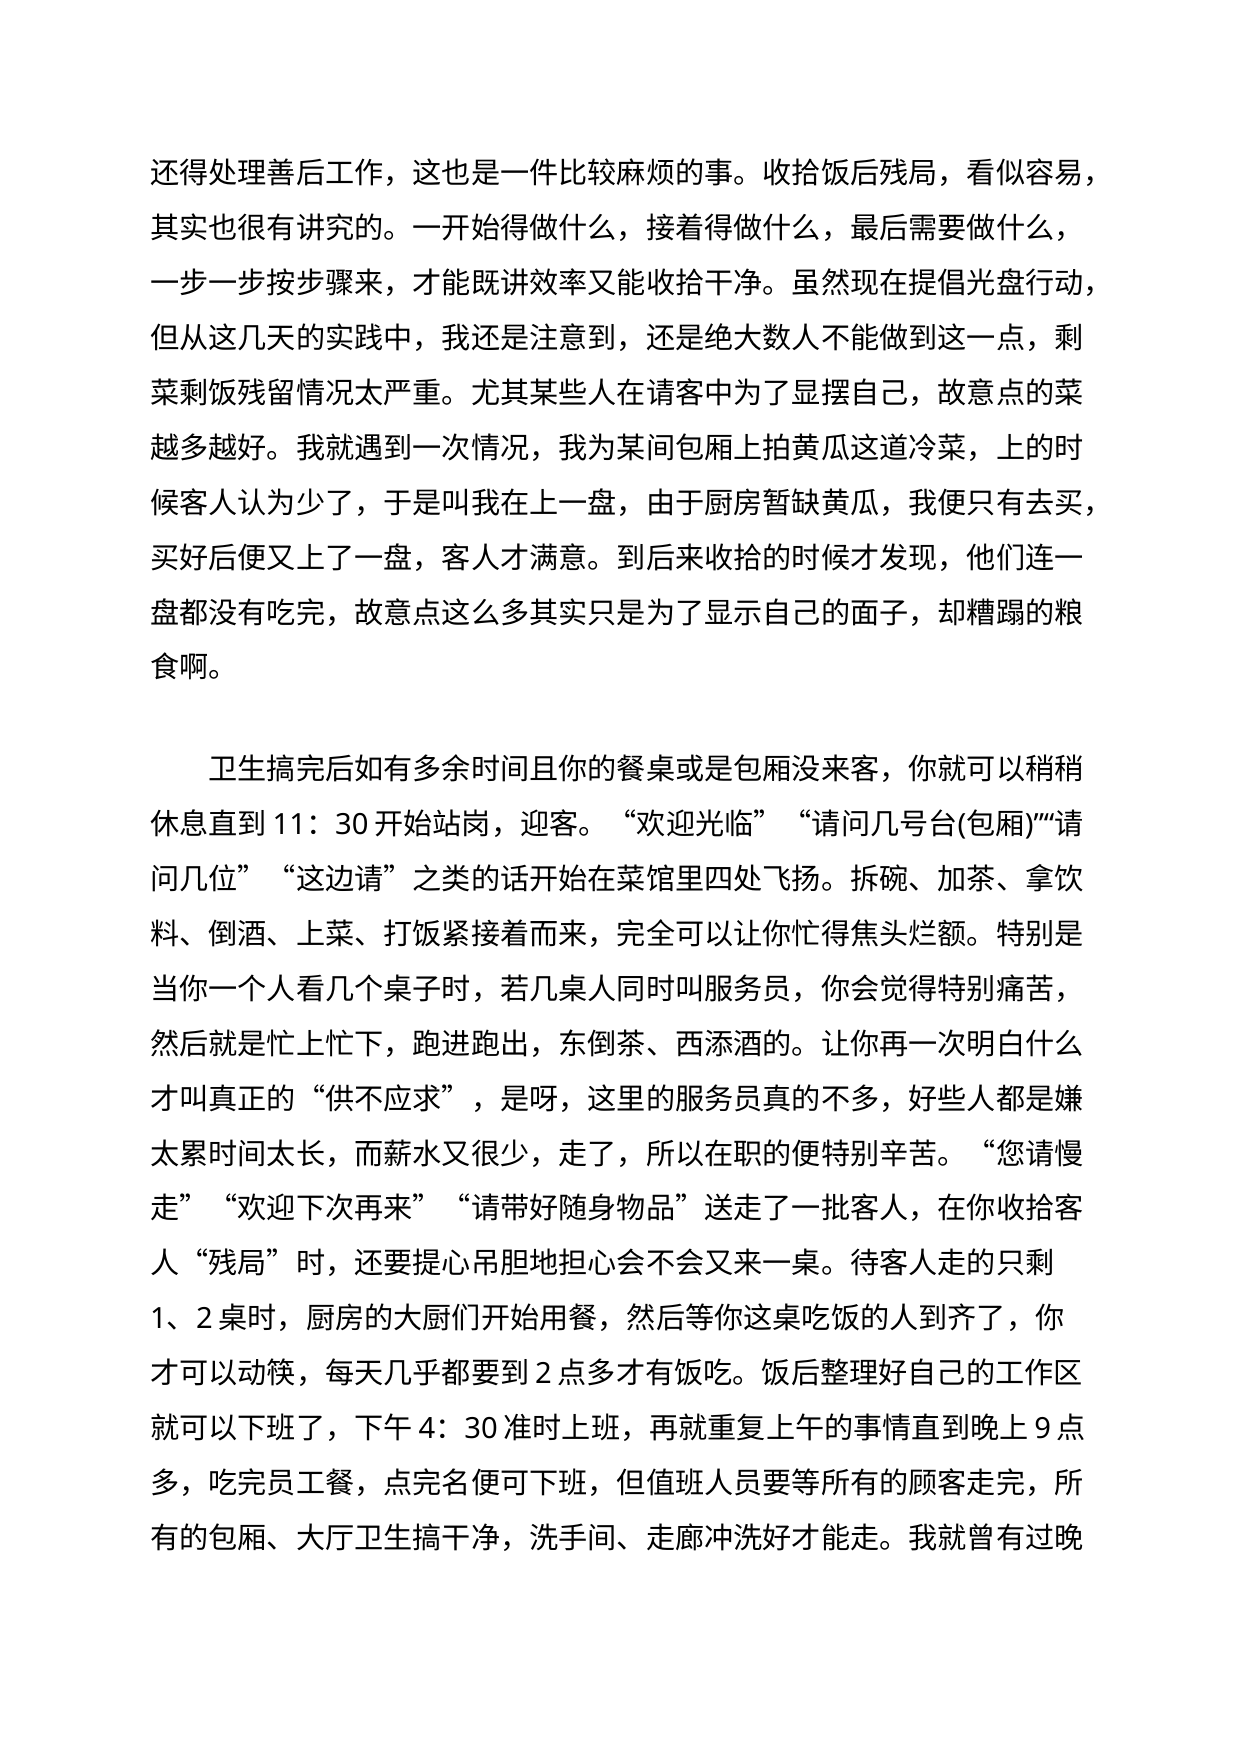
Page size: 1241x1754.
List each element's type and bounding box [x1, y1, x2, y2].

text [150, 150, 1090, 686]
text [150, 746, 1090, 1557]
